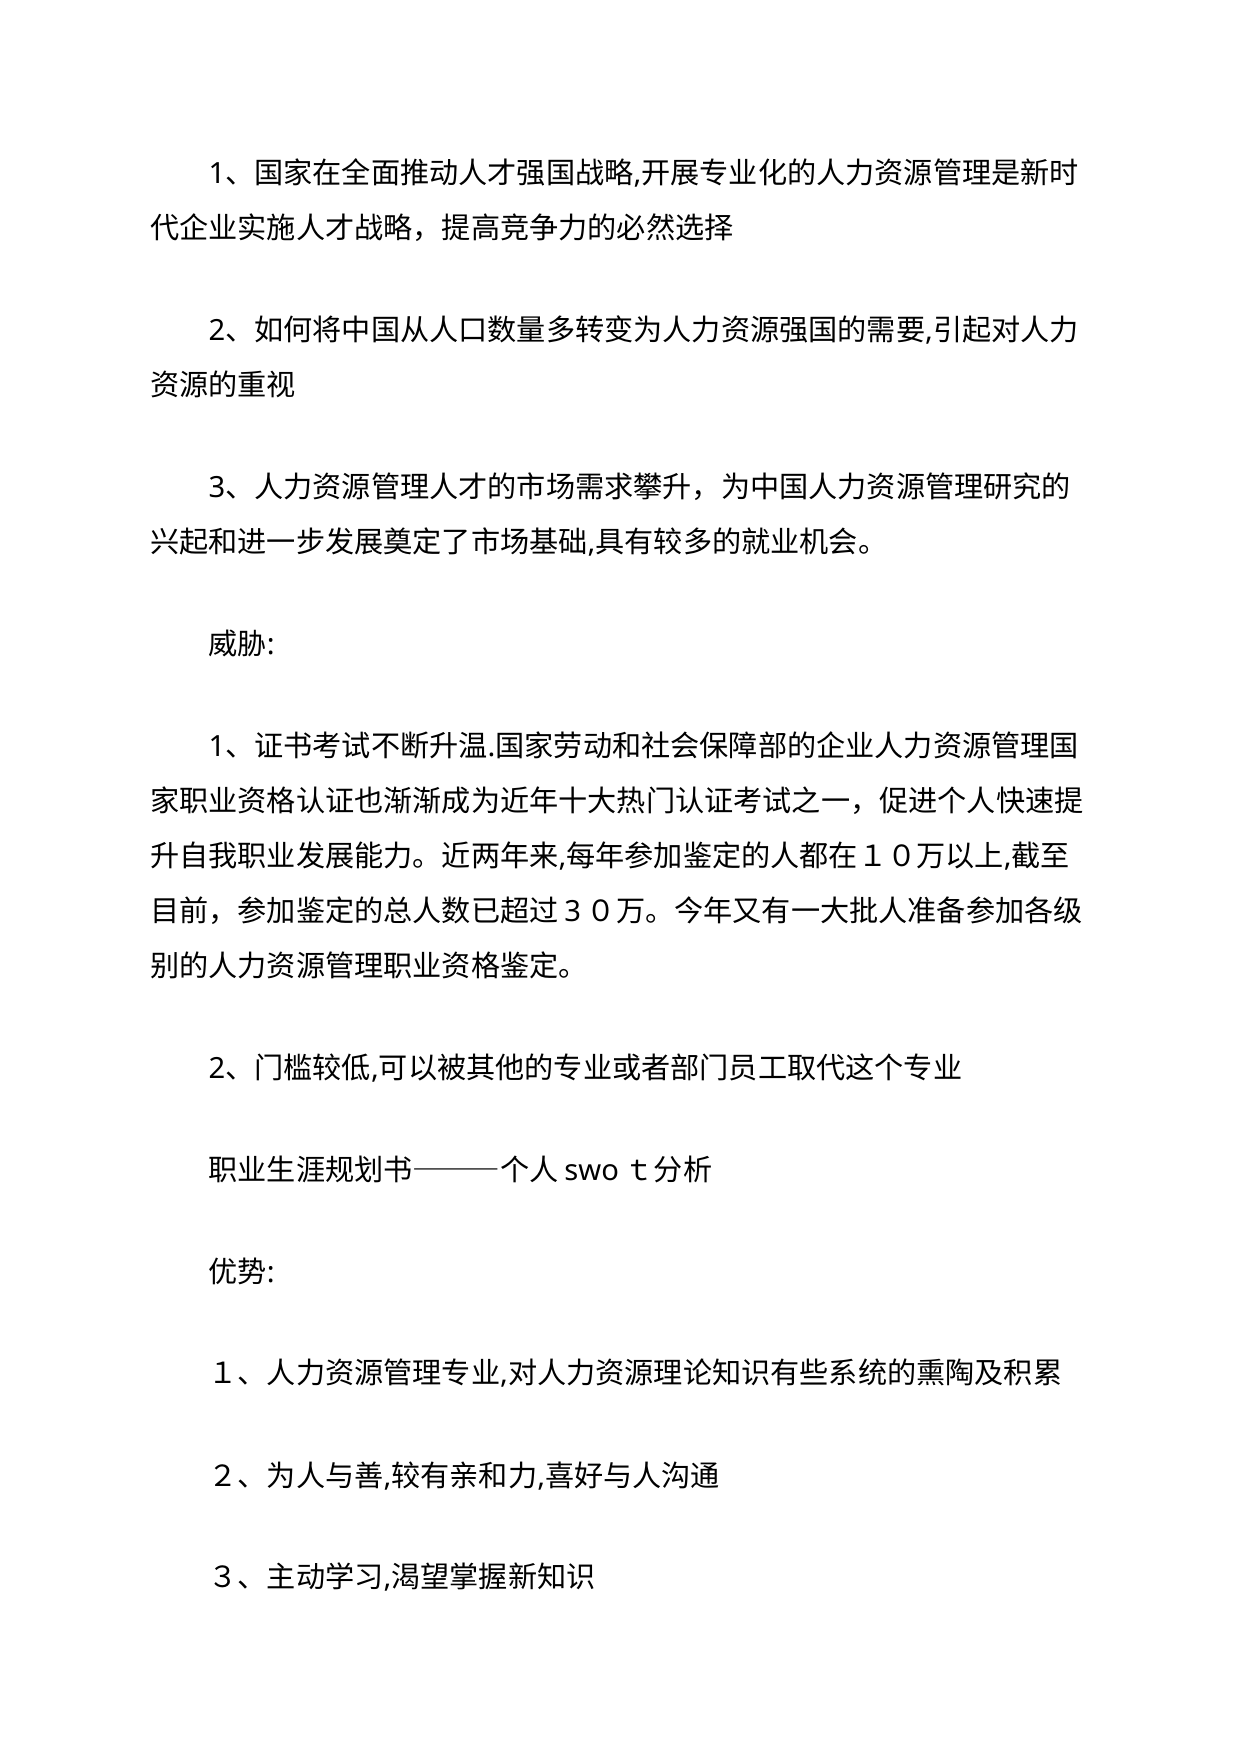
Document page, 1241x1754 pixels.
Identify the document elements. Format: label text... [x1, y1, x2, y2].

text 职业生涯规划书———个人swoｔ分析 [150, 1146, 1090, 1188]
text ３、主动学习,渴望掌握新知识 [150, 1554, 1090, 1596]
text 1、国家在全面推动人才强国战略,开展专业化的人力资源管理是新时代企业实施人才战略，提高竞争力的必然选择 [150, 150, 1090, 247]
text 威胁: [150, 621, 1090, 663]
text 2、门槛较低,可以被其他的专业或者部门员工取代这个专业 [150, 1044, 1090, 1087]
text 1、证书考试不断升温.国家劳动和社会保障部的企业人力资源管理国家职业资格认证也渐渐成为近年十大热门认证考试之一，促进个人快速提升自我职业发展能力。近两年来,每年参加鉴定的人都在１０万以上,截至目前，参加鉴定的总人数已超过3０万。今年又有一大批人准备参加各级别的人力资源管理职业资格鉴定。 [150, 722, 1090, 985]
text ２、为人与善,较有亲和力,喜好与人沟通 [150, 1452, 1090, 1494]
text １、人力资源管理专业,对人力资源理论知识有些系统的熏陶及积累 [150, 1350, 1090, 1392]
text 3、人力资源管理人才的市场需求攀升，为中国人力资源管理研究的兴起和进一步发展奠定了市场基础,具有较多的就业机会。 [150, 463, 1090, 561]
text 优势: [150, 1248, 1090, 1291]
text 2、如何将中国从人口数量多转变为人力资源强国的需要,引起对人力资源的重视 [150, 307, 1090, 404]
